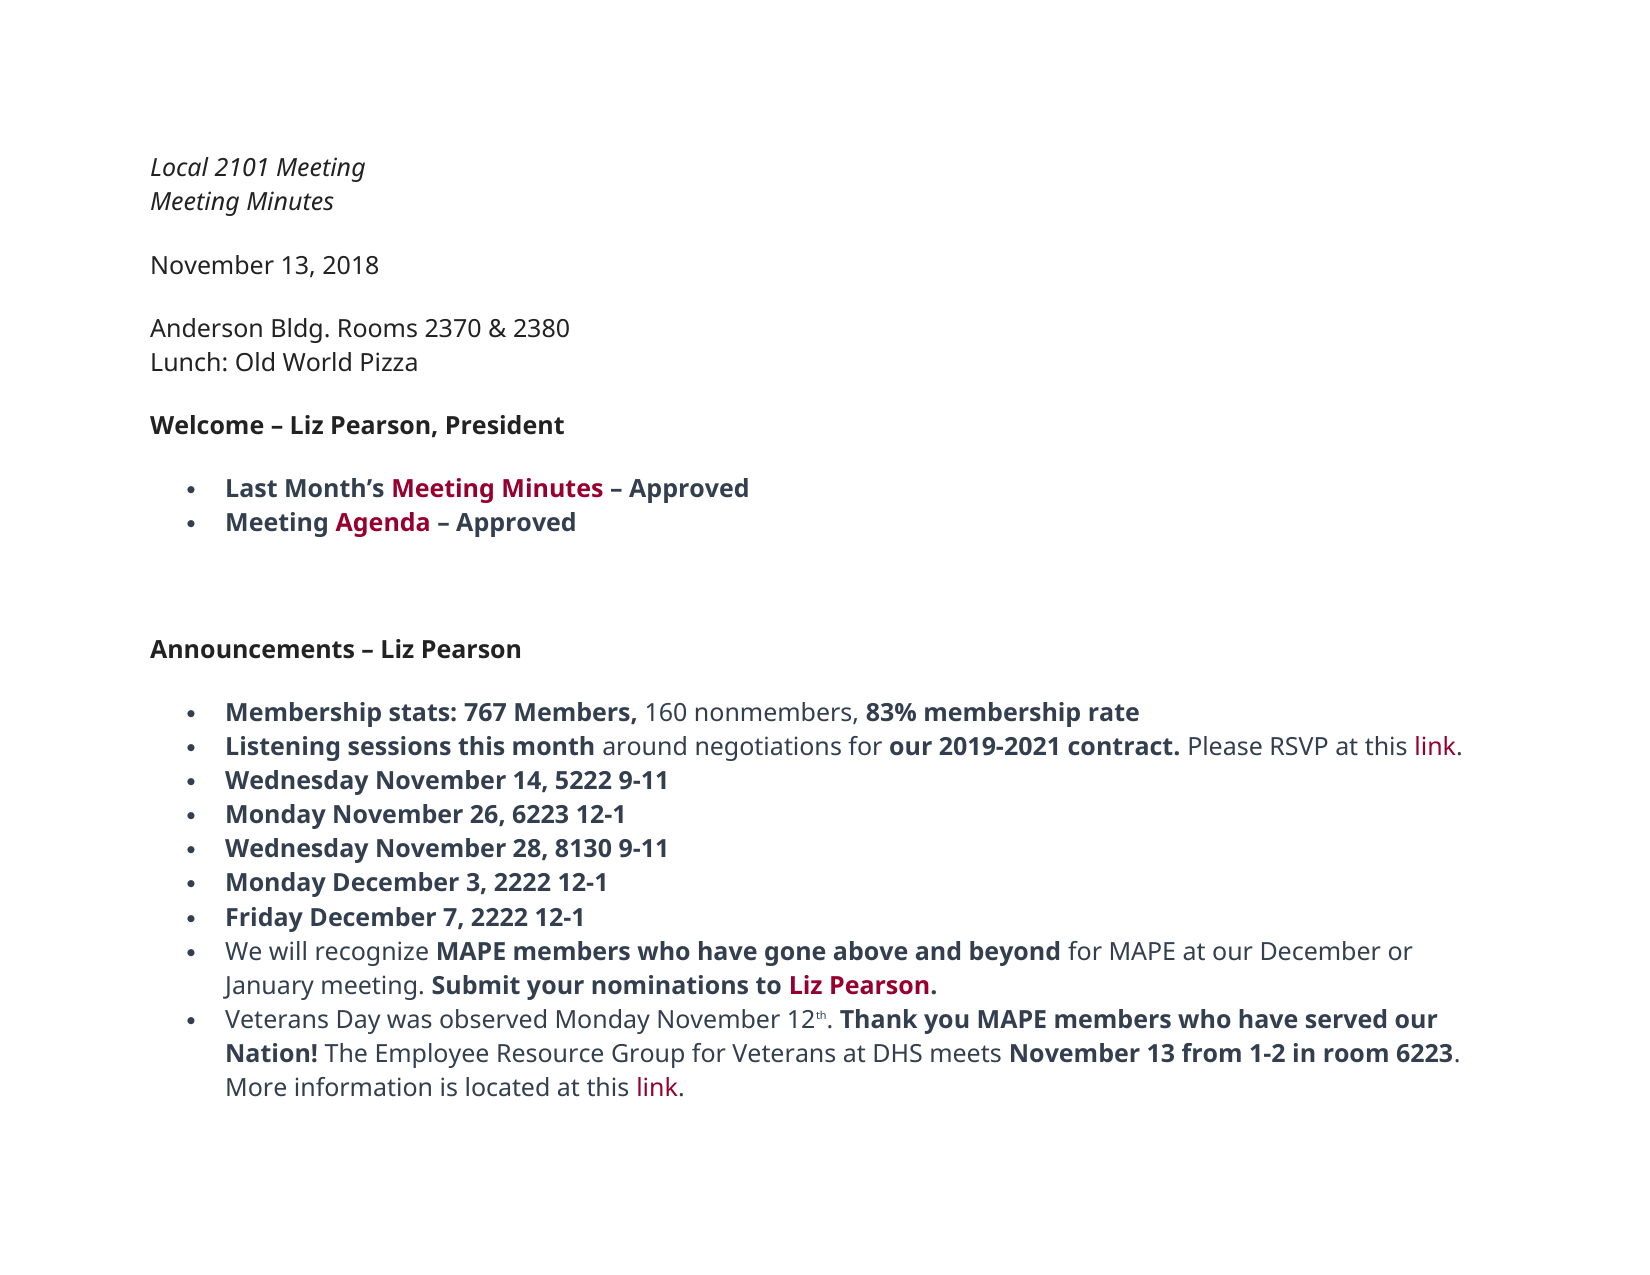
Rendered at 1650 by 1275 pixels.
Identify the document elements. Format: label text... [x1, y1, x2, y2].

text Welcome – Liz Pearson, President [150, 408, 1500, 442]
list Listening sessions this month around negotiations for our 2019-2021 contract. Please RSVP at this link. [187, 729, 1500, 763]
list Wednesday November 14, 5222 9-11 [187, 763, 1500, 797]
list Meeting Agenda – Approved [187, 505, 1500, 539]
text Anderson Bldg. Rooms 2370 & 2380 Lunch: Old World Pizza [150, 311, 1500, 379]
list Wednesday November 28, 8130 9-11 [187, 831, 1500, 865]
list Monday December 3, 2222 12-1 [187, 865, 1500, 899]
list Membership stats: 767 Members, 160 nonmembers, 83% membership rate [187, 695, 1500, 729]
text November 13, 2018 [150, 247, 1500, 281]
list Veterans Day was observed Monday November 12th. Thank you MAPE members who have served our Nation! The Employee Resource Group for Veterans at DHS meets November 13 from 1-2 in room 6223. More information is located at this link. [187, 1001, 1500, 1103]
list Friday December 7, 2222 12-1 [187, 899, 1500, 933]
list We will recognize MAPE members who have gone above and beyond for MAPE at our December or January meeting. Submit your nominations to Liz Pearson. [187, 933, 1500, 1001]
list Monday November 26, 6223 12-1 [187, 797, 1500, 831]
text Local 2101 Meeting Meeting Minutes [150, 150, 1500, 218]
text Announcements – Liz Pearson [150, 632, 1500, 666]
list Last Month’s Meeting Minutes – Approved [187, 471, 1500, 505]
